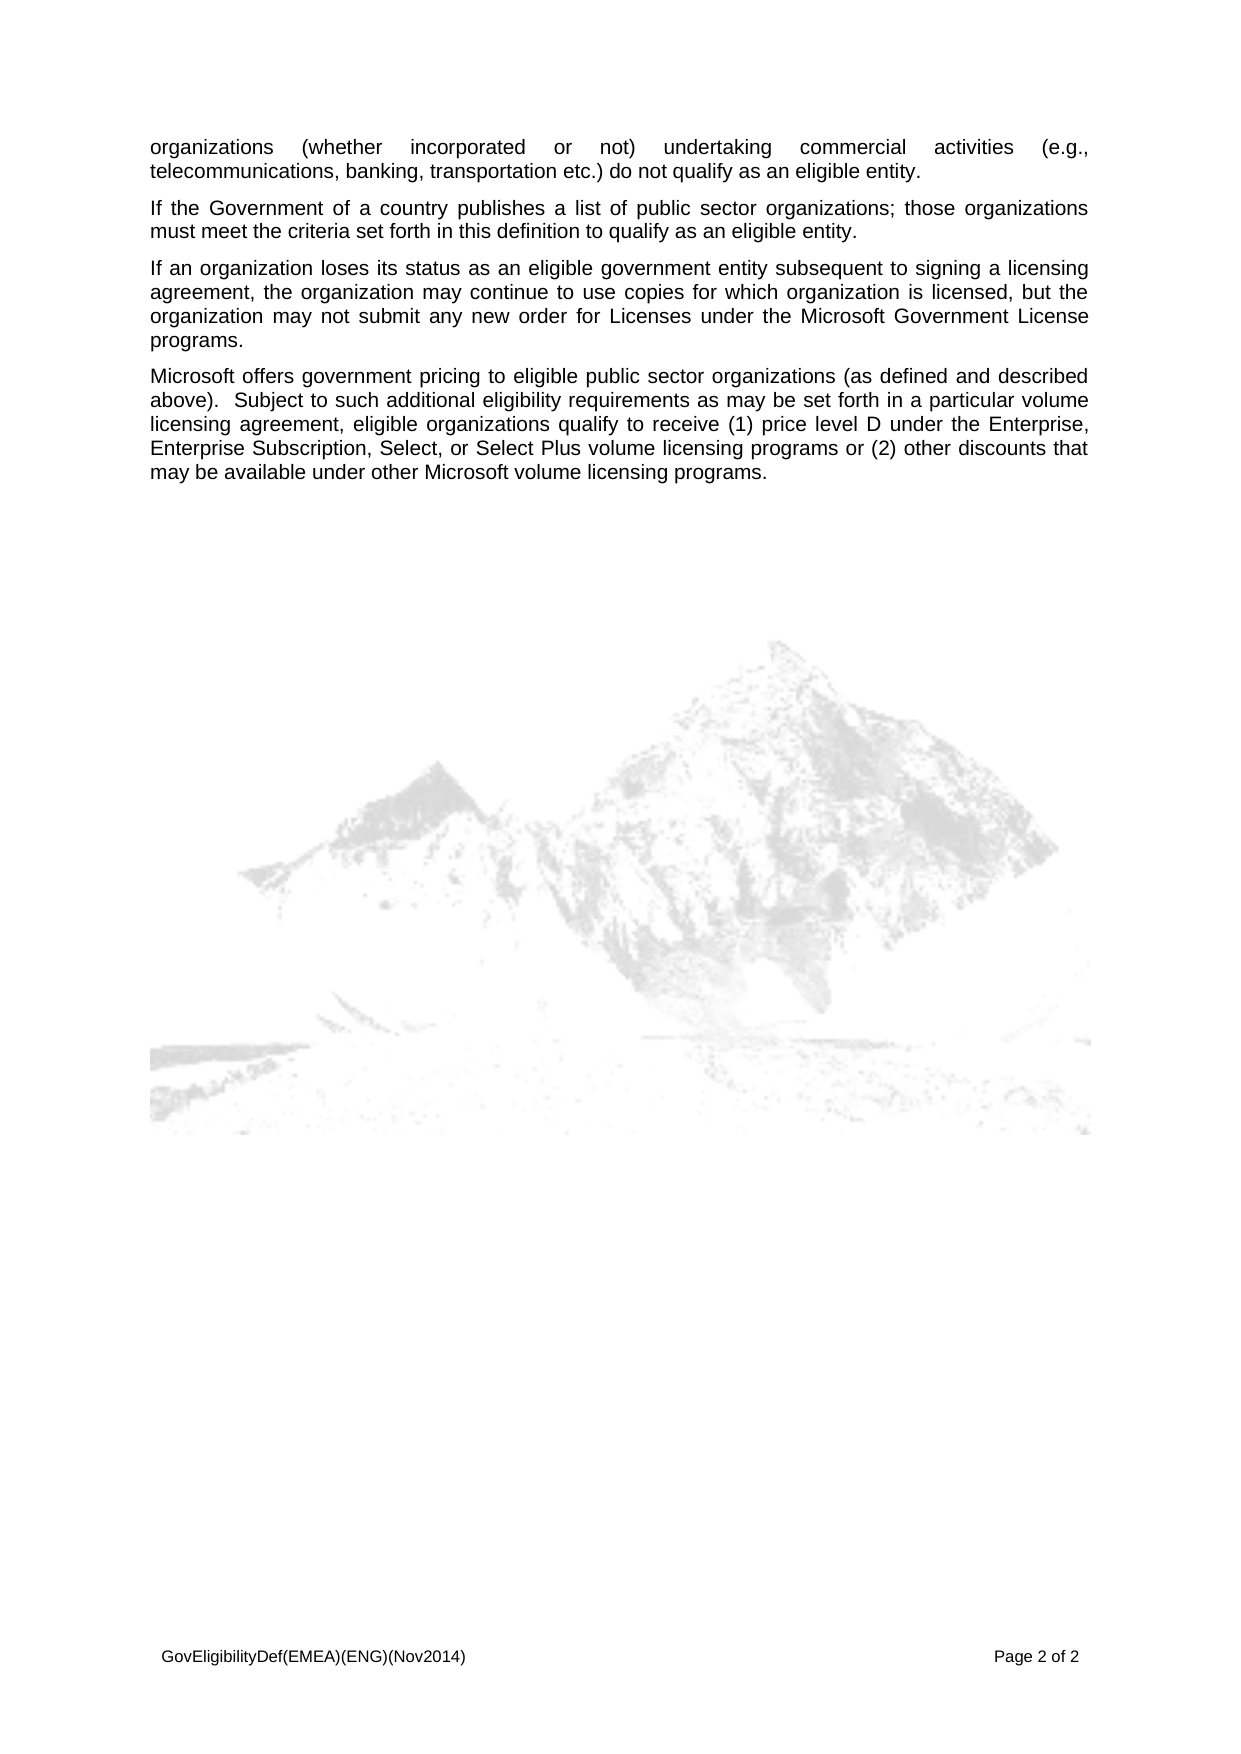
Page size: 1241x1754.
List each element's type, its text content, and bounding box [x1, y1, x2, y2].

text If an organization loses its status as an eligible government entity subsequent to signing a licensing agreement, the organization may continue to use copies for which organization is licensed, but the organization may not submit any new order for Licenses under the Microsoft Government License programs. [150, 256, 1090, 352]
text Microsoft offers government pricing to eligible public sector organizations (as defined and described above). Subject to such additional eligibility requirements as may be set forth in a particular volume licensing agreement, eligible organizations qualify to receive (1) price level D under the Enterprise, Enterprise Subscription, Select, or Select Plus volume licensing programs or (2) other discounts that may be available under other Microsoft volume licensing programs. [150, 364, 1090, 484]
text If the Government of a country publishes a list of public sector organizations; those organizations must meet the criteria set forth in this definition to qualify as an eligible entity. [150, 195, 1090, 243]
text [150, 135, 1090, 183]
